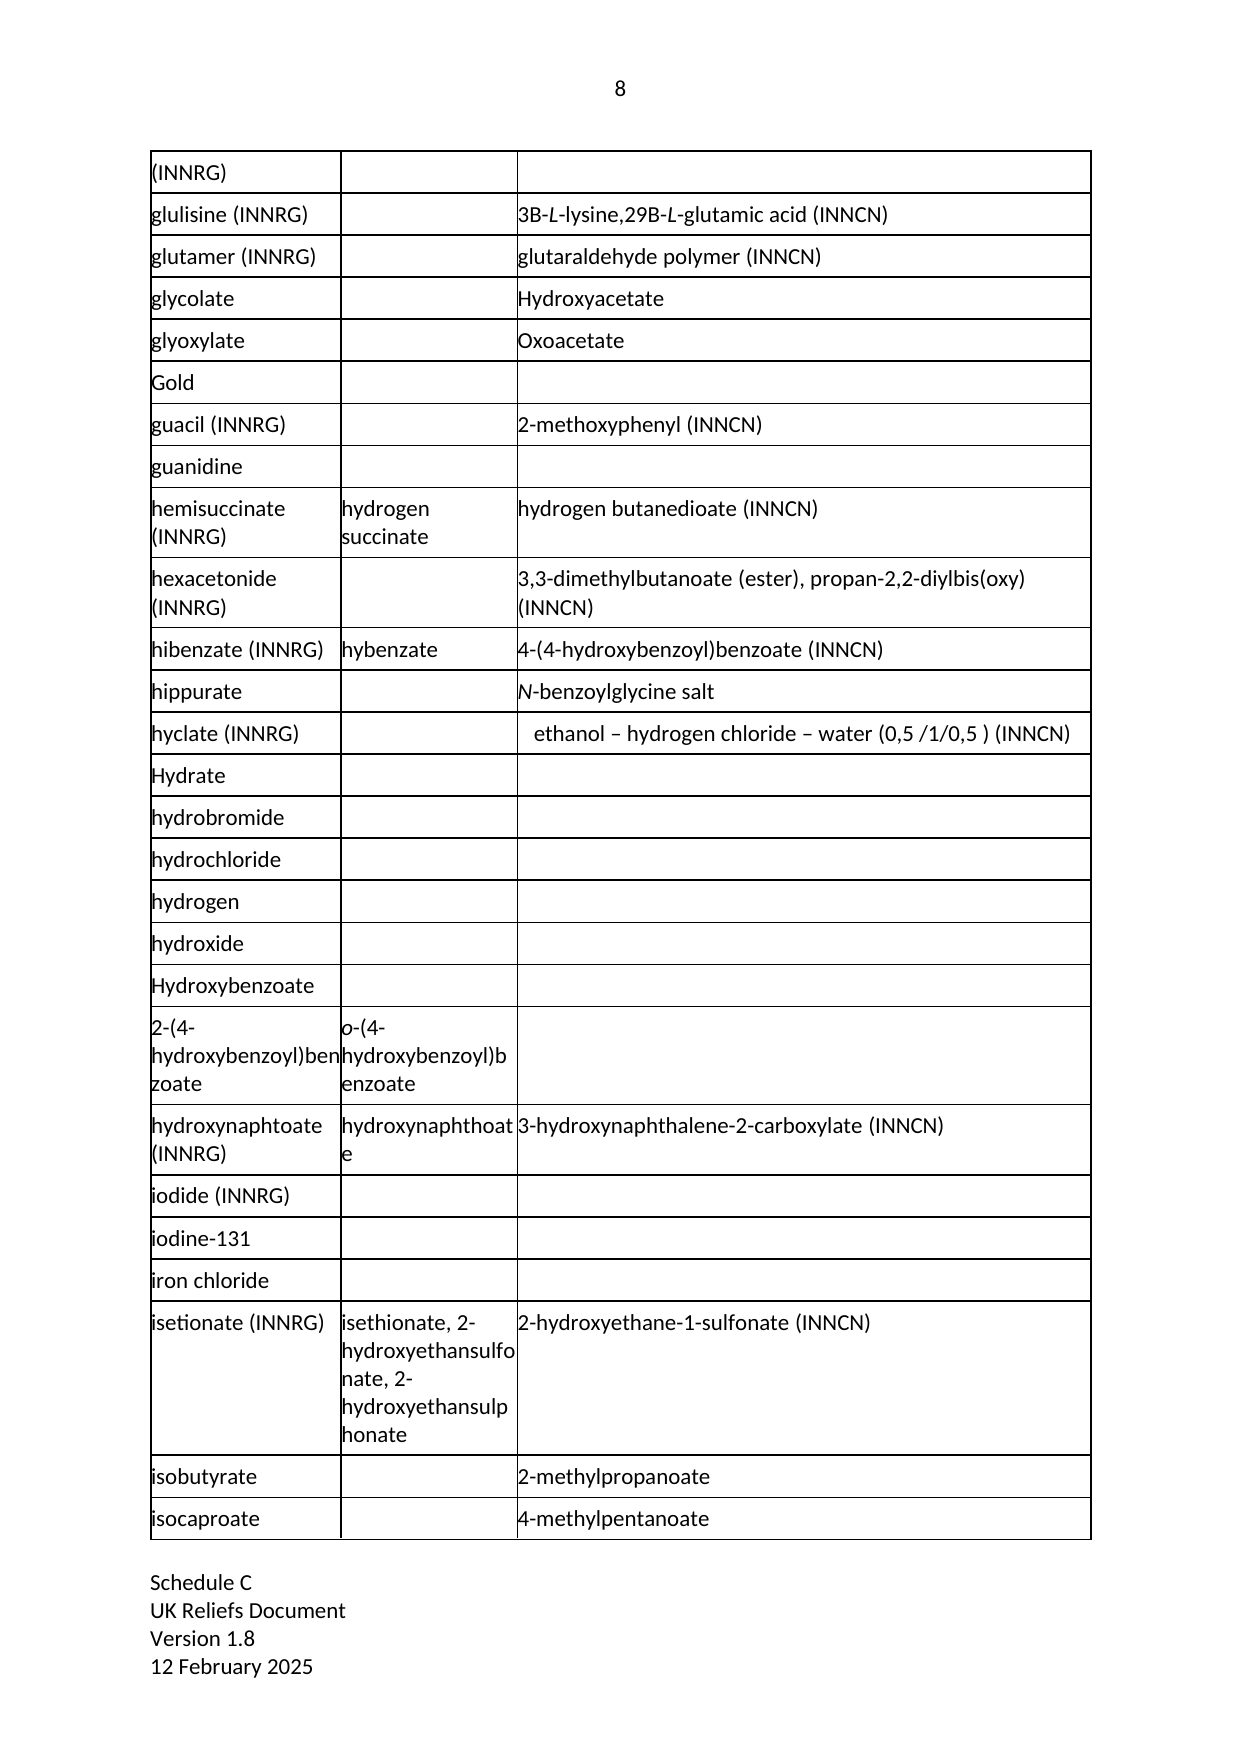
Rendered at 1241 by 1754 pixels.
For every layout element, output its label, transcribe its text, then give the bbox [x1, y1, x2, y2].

table_cell 3B-L-lysine,29B-L-glutamic acid (INNCN) [518, 194, 1090, 234]
table_cell iodine-131 [152, 1218, 340, 1258]
table_cell hydroxynaphtoate (INNRG) [152, 1105, 340, 1174]
table_cell [342, 320, 517, 360]
table_cell [342, 671, 517, 711]
table_cell [342, 1176, 517, 1216]
table_cell [342, 194, 517, 234]
table_cell Oxoacetate [518, 320, 1090, 360]
table_cell [342, 236, 517, 276]
table_cell hydroxynaphthoate [342, 1105, 517, 1174]
table_cell hydroxide [152, 923, 340, 963]
table_cell guacil (INNRG) [152, 404, 340, 444]
table_cell hexacetonide (INNRG) [152, 558, 340, 627]
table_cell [518, 152, 1090, 192]
table_cell [342, 797, 517, 837]
table_cell [518, 797, 1090, 837]
table_cell [342, 446, 517, 487]
table_cell 2-methoxyphenyl (INNCN) [518, 404, 1090, 444]
table_cell iron chloride [152, 1260, 340, 1300]
table_cell [518, 839, 1090, 879]
table_cell o-(4-hydroxybenzoyl)benzoate [342, 1007, 517, 1104]
table_cell hybenzate [342, 628, 517, 669]
table_cell ethanol – hydrogen chloride – water (0,5 /1/0,5 ) (INNCN) [518, 713, 1090, 753]
table_cell hydrogen succinate [342, 488, 517, 557]
table_cell [342, 404, 517, 444]
table_cell glulisine (INNRG) [152, 194, 340, 234]
table_cell glucuronide (INNRG) [152, 152, 340, 192]
table_cell [342, 839, 517, 879]
table_cell glutaraldehyde polymer (INNCN) [518, 236, 1090, 276]
table_cell [518, 1007, 1090, 1104]
table_cell [342, 923, 517, 963]
table_cell hydrogen [152, 881, 340, 921]
table_cell N-benzoylglycine salt [518, 671, 1090, 711]
table_cell glyoxylate [152, 320, 340, 360]
table_cell isocaproate [152, 1498, 340, 1538]
table_cell [518, 1176, 1090, 1216]
table_cell hyclate (INNRG) [152, 713, 340, 753]
table_cell isethionate, 2-hydroxyethansulfonate, 2-hydroxyethansulphonate [342, 1302, 517, 1454]
table_cell [342, 713, 517, 753]
table_cell [518, 881, 1090, 921]
table_cell [342, 152, 517, 192]
table_cell [518, 1260, 1090, 1300]
table_cell isetionate (INNRG) [152, 1302, 340, 1454]
table_cell 2-hydroxyethane-1-sulfonate (INNCN) [518, 1302, 1090, 1454]
table_cell [342, 1456, 517, 1496]
table_cell [518, 923, 1090, 963]
table_cell hydrobromide [152, 797, 340, 837]
table_cell guanidine [152, 446, 340, 487]
table_cell [342, 1498, 517, 1538]
table_cell 2-(4-hydroxybenzoyl)benzoate [152, 1007, 340, 1104]
table_cell [342, 881, 517, 921]
table_cell Hydroxyacetate [518, 278, 1090, 318]
table_cell 2-methylpropanoate [518, 1456, 1090, 1496]
table_cell [342, 362, 517, 402]
table_cell hydrochloride [152, 839, 340, 879]
table_cell hydrogen butanedioate (INNCN) [518, 488, 1090, 557]
table_cell isobutyrate [152, 1456, 340, 1496]
table_cell 3,3-dimethylbutanoate (ester), propan-2,2-diylbis(oxy) (INNCN) [518, 558, 1090, 627]
table_cell [518, 755, 1090, 795]
table_cell hemisuccinate (INNRG) [152, 488, 340, 557]
table_cell glycolate [152, 278, 340, 318]
table_cell Gold [152, 362, 340, 402]
table_cell hibenzate (INNRG) [152, 628, 340, 669]
table_cell 4-(4-hydroxybenzoyl)benzoate (INNCN) [518, 628, 1090, 669]
table_cell iodide (INNRG) [152, 1176, 340, 1216]
table_cell [518, 965, 1090, 1006]
table_cell hippurate [152, 671, 340, 711]
table_cell 3-hydroxynaphthalene-2-carboxylate (INNCN) [518, 1105, 1090, 1174]
table_cell [342, 278, 517, 318]
table_cell [518, 1218, 1090, 1258]
table_cell Hydroxybenzoate [152, 965, 340, 1006]
table_cell [342, 755, 517, 795]
table_cell [518, 362, 1090, 402]
table_cell [342, 1260, 517, 1300]
table_cell 4-methylpentanoate [518, 1498, 1090, 1538]
table_cell [342, 965, 517, 1006]
table_cell Hydrate [152, 755, 340, 795]
table_cell glutamer (INNRG) [152, 236, 340, 276]
table_cell [342, 1218, 517, 1258]
table_cell [518, 446, 1090, 487]
table_cell [342, 558, 517, 627]
